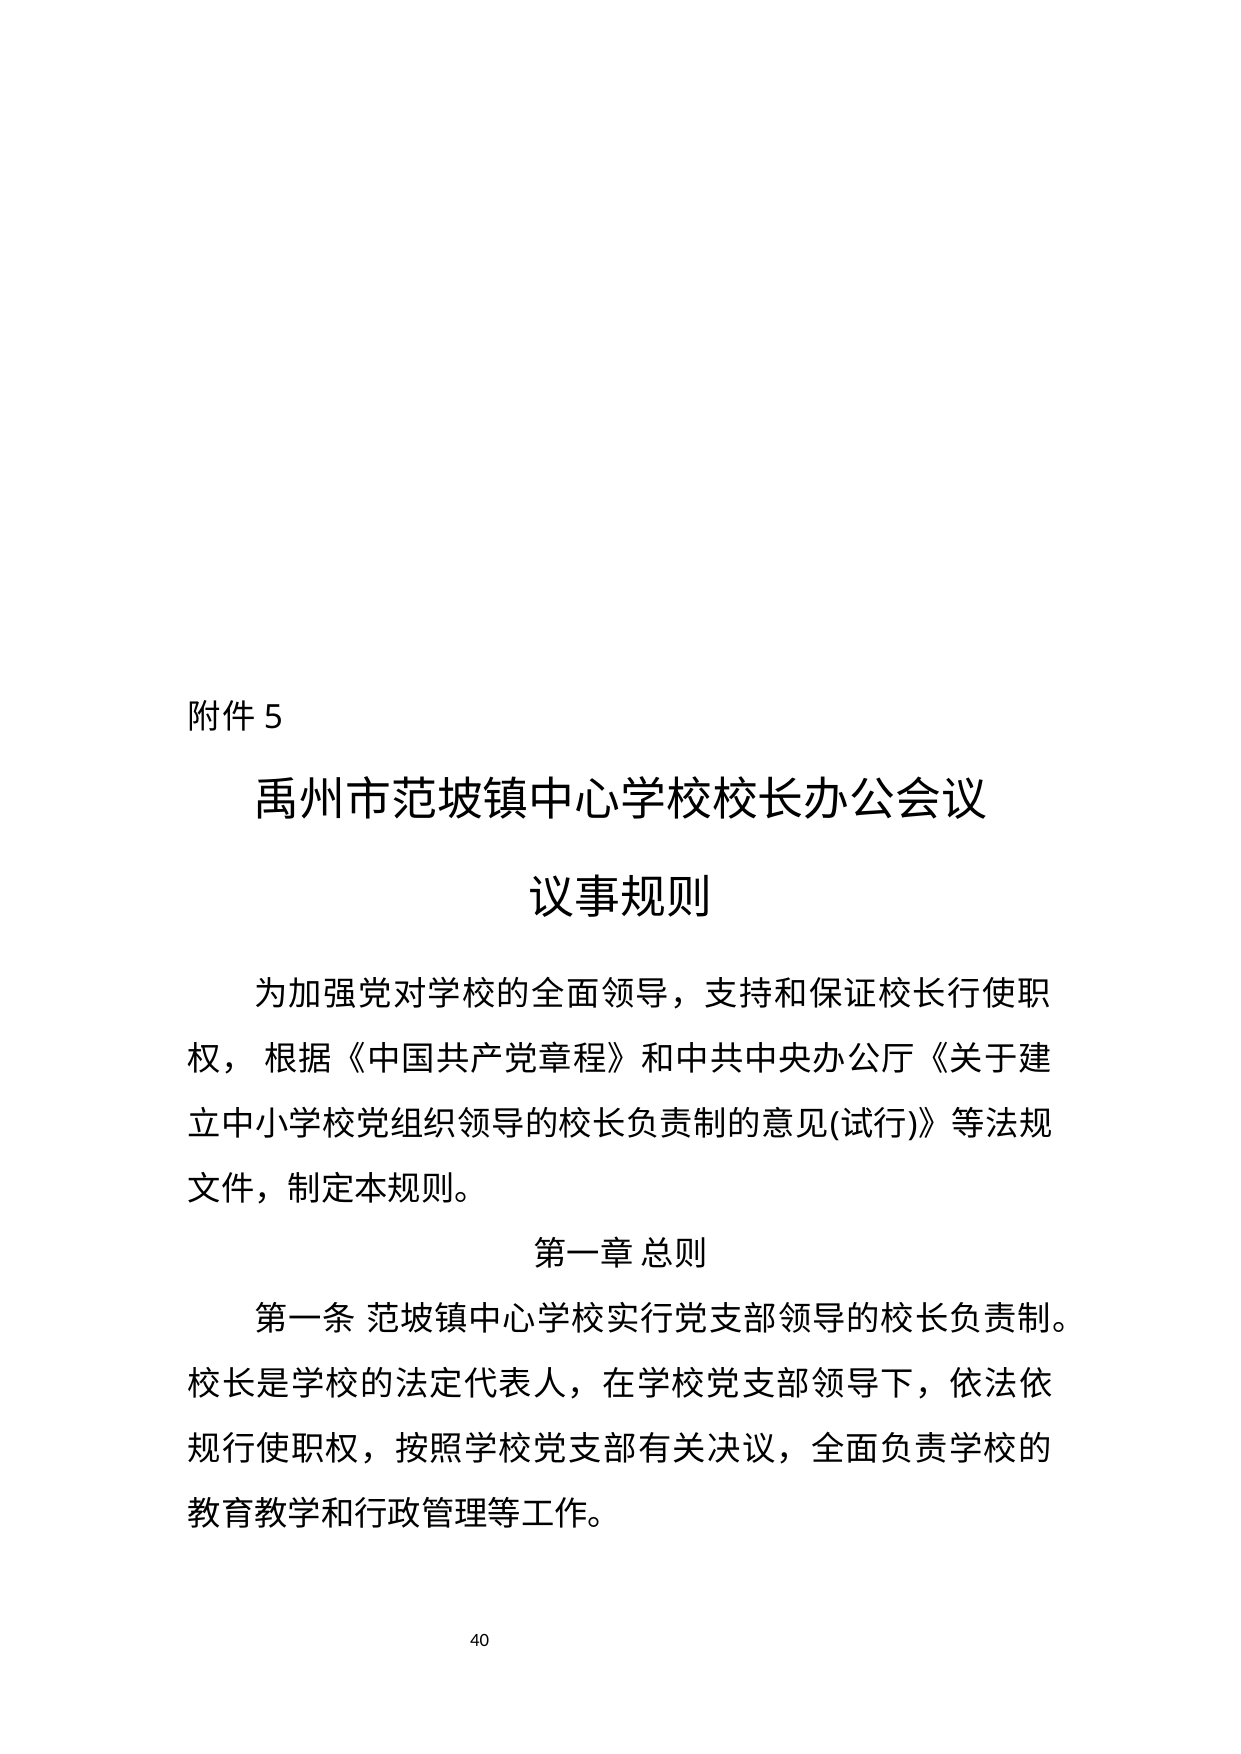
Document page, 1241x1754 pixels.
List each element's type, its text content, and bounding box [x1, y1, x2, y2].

text 附件5 [187, 682, 1053, 747]
text 为加强党对学校的全面领导，支持和保证校长行使职权， 根据《中国共产党章程》和中共中央办公厅《关于建立中小学校党组织领导的校长负责制的意见(试行)》等法规文件，制定本规则。 [187, 958, 1053, 1218]
text 议事规则 [187, 844, 1053, 942]
text 第一条 范坡镇中心学校实行党支部领导的校长负责制。校长是学校的法定代表人，在学校党支部领导下，依法依规行使职权，按照学校党支部有关决议，全面负责学校的教育教学和行政管理等工作。 [187, 1283, 1053, 1543]
text 禹州市范坡镇中心学校校长办公会议 [187, 747, 1053, 844]
text 第一章 总则 [187, 1218, 1053, 1283]
